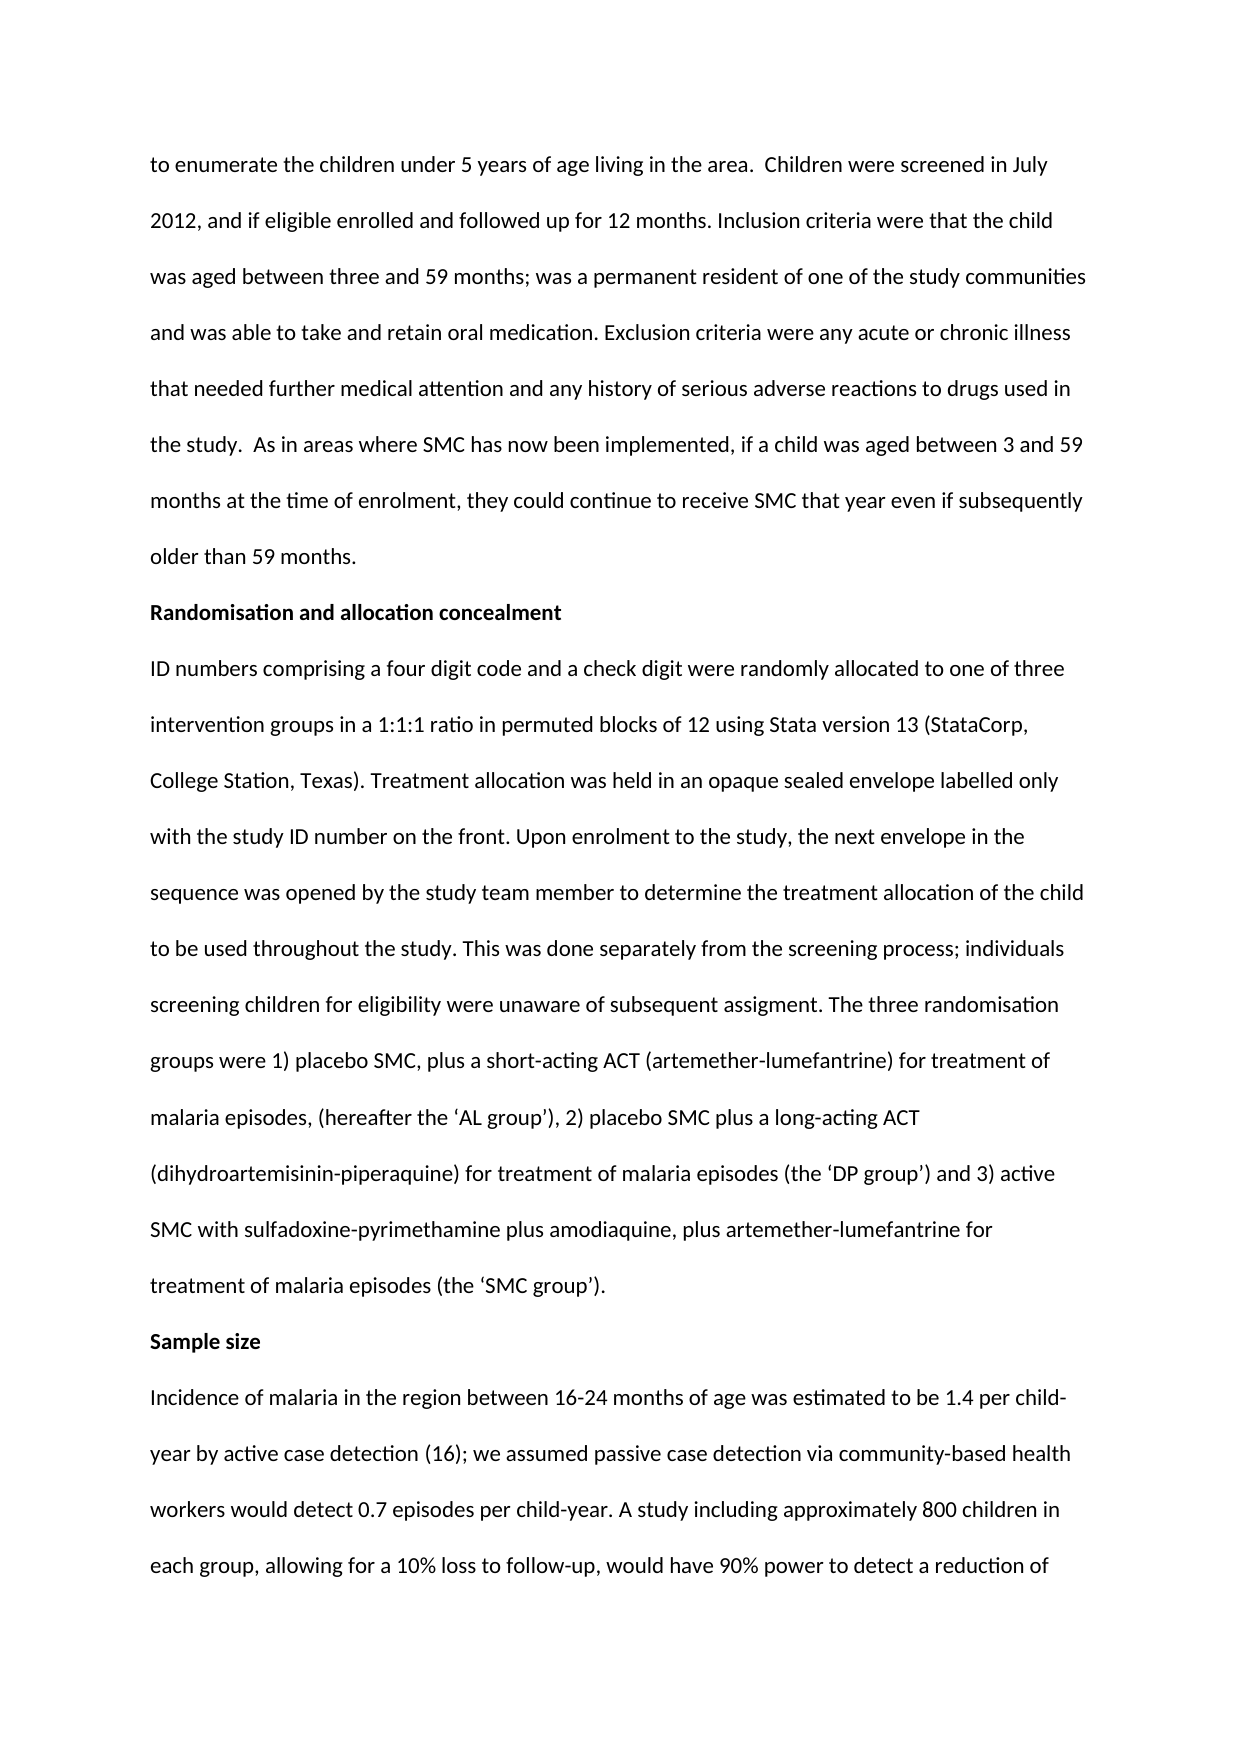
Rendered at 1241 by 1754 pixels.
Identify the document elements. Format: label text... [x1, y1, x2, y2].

text Sample size [150, 1327, 1090, 1355]
text Randomisation and allocation concealment [150, 598, 1090, 626]
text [150, 150, 1090, 570]
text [150, 1383, 1090, 1579]
text ID numbers comprising a four digit code and a check digit were randomly allocated to one of three intervention groups in a 1:1:1 ratio in permuted blocks of 12 using Stata version 13 (StataCorp, College Station, Texas). Treatment allocation was held in an opaque sealed envelope labelled only with the study ID number on the front. Upon enrolment to the study, the next envelope in the sequence was opened by the study team member to determine the treatment allocation of the child to be used throughout the study. This was done separately from the screening process; individuals screening children for eligibility were unaware of subsequent assigment. The three randomisation groups were 1) placebo SMC, plus a short-acting ACT (artemether-lumefantrine) for treatment of malaria episodes, (hereafter the ‘AL group’), 2) placebo SMC plus a long-acting ACT (dihydroartemisinin-piperaquine) for treatment of malaria episodes (the ‘DP group’) and 3) active SMC with sulfadoxine-pyrimethamine plus amodiaquine, plus artemether-lumefantrine for treatment of malaria episodes (the ‘SMC group’). [150, 654, 1090, 1299]
